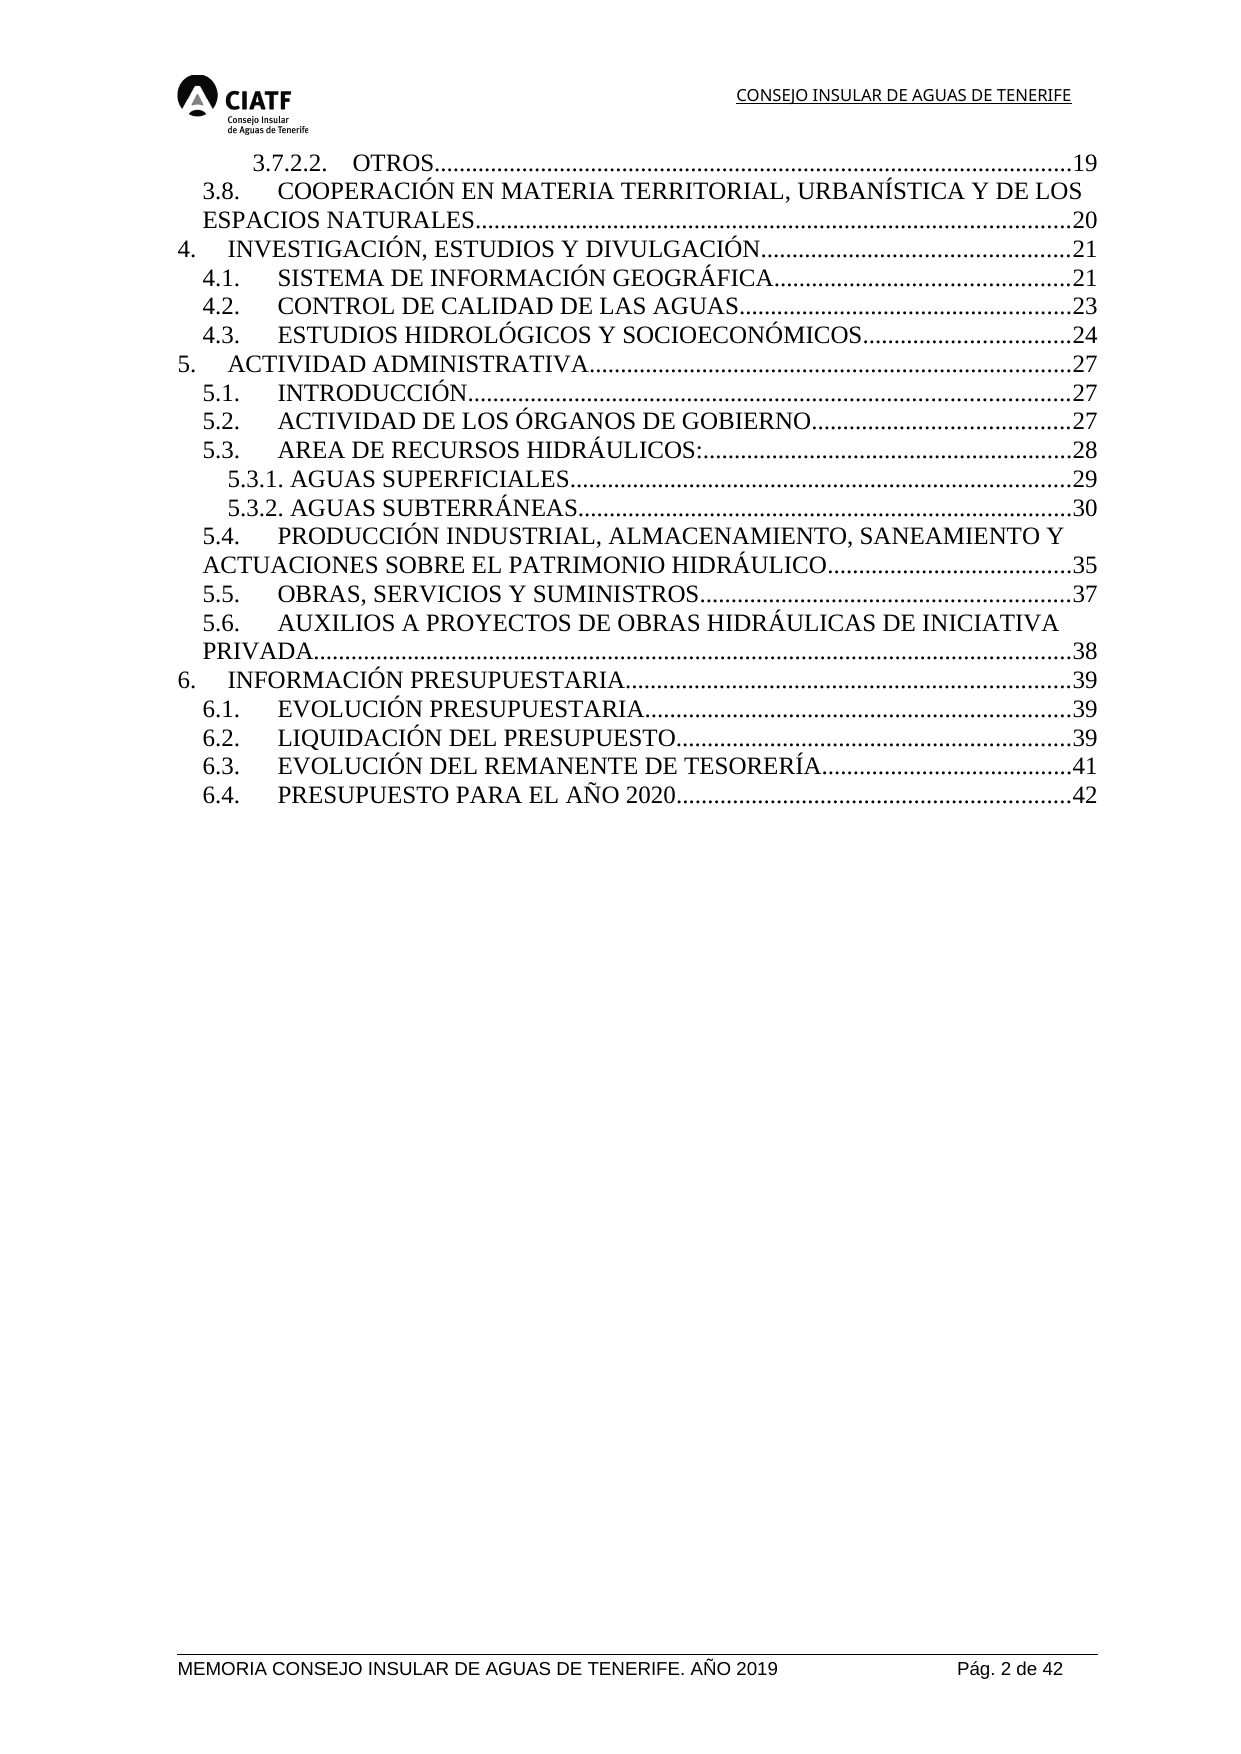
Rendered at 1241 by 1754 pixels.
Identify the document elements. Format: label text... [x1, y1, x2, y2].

text 6.4. PRESUPUESTO PARA EL AÑO 2020 42 [202, 780, 1098, 809]
text 6.3. EVOLUCIÓN DEL REMANENTE DE TESORERÍA 41 [202, 751, 1098, 780]
text 5.1. INTRODUCCIÓN 27 [202, 378, 1098, 406]
text 6.2. LIQUIDACIÓN DEL PRESUPUESTO 39 [202, 723, 1098, 751]
text 5.3. AREA DE RECURSOS HIDRÁULICOS: 28 [202, 435, 1098, 464]
text 5.6. AUXILIOS A PROYECTOS DE OBRAS HIDRÁULICAS DE INICIATIVA PRIVADA 38 [202, 608, 1098, 665]
text 5.5. OBRAS, SERVICIOS Y SUMINISTROS 37 [202, 579, 1098, 608]
text 3.7.2.2. OTROS 19 [252, 148, 1098, 176]
text 5. ACTIVIDAD ADMINISTRATIVA 27 [177, 349, 1098, 378]
text 4.1. SISTEMA DE INFORMACIÓN GEOGRÁFICA 21 [202, 263, 1098, 291]
text 5.2. ACTIVIDAD DE LOS ÓRGANOS DE GOBIERNO 27 [202, 406, 1098, 435]
text 6. INFORMACIÓN PRESUPUESTARIA 39 [177, 665, 1098, 694]
text 4. INVESTIGACIÓN, ESTUDIOS Y DIVULGACIÓN 21 [177, 234, 1098, 263]
picture [177, 75, 309, 135]
text 4.2. CONTROL DE CALIDAD DE LAS AGUAS 23 [202, 291, 1098, 320]
text 5.3.1. AGUAS SUPERFICIALES 29 [227, 464, 1098, 493]
text 6.1. EVOLUCIÓN PRESUPUESTARIA 39 [202, 694, 1098, 723]
text 5.4. PRODUCCIÓN INDUSTRIAL, ALMACENAMIENTO, SANEAMIENTO Y ACTUACIONES SOBRE EL PATRIMONIO HIDRÁULICO 35 [202, 521, 1098, 579]
text 4.3. ESTUDIOS HIDROLÓGICOS Y SOCIOECONÓMICOS 24 [202, 320, 1098, 349]
text 3.8. COOPERACIÓN EN MATERIA TERRITORIAL, URBANÍSTICA Y DE LOS ESPACIOS NATURALES 20 [202, 176, 1098, 234]
text 5.3.2. AGUAS SUBTERRÁNEAS 30 [227, 493, 1098, 521]
